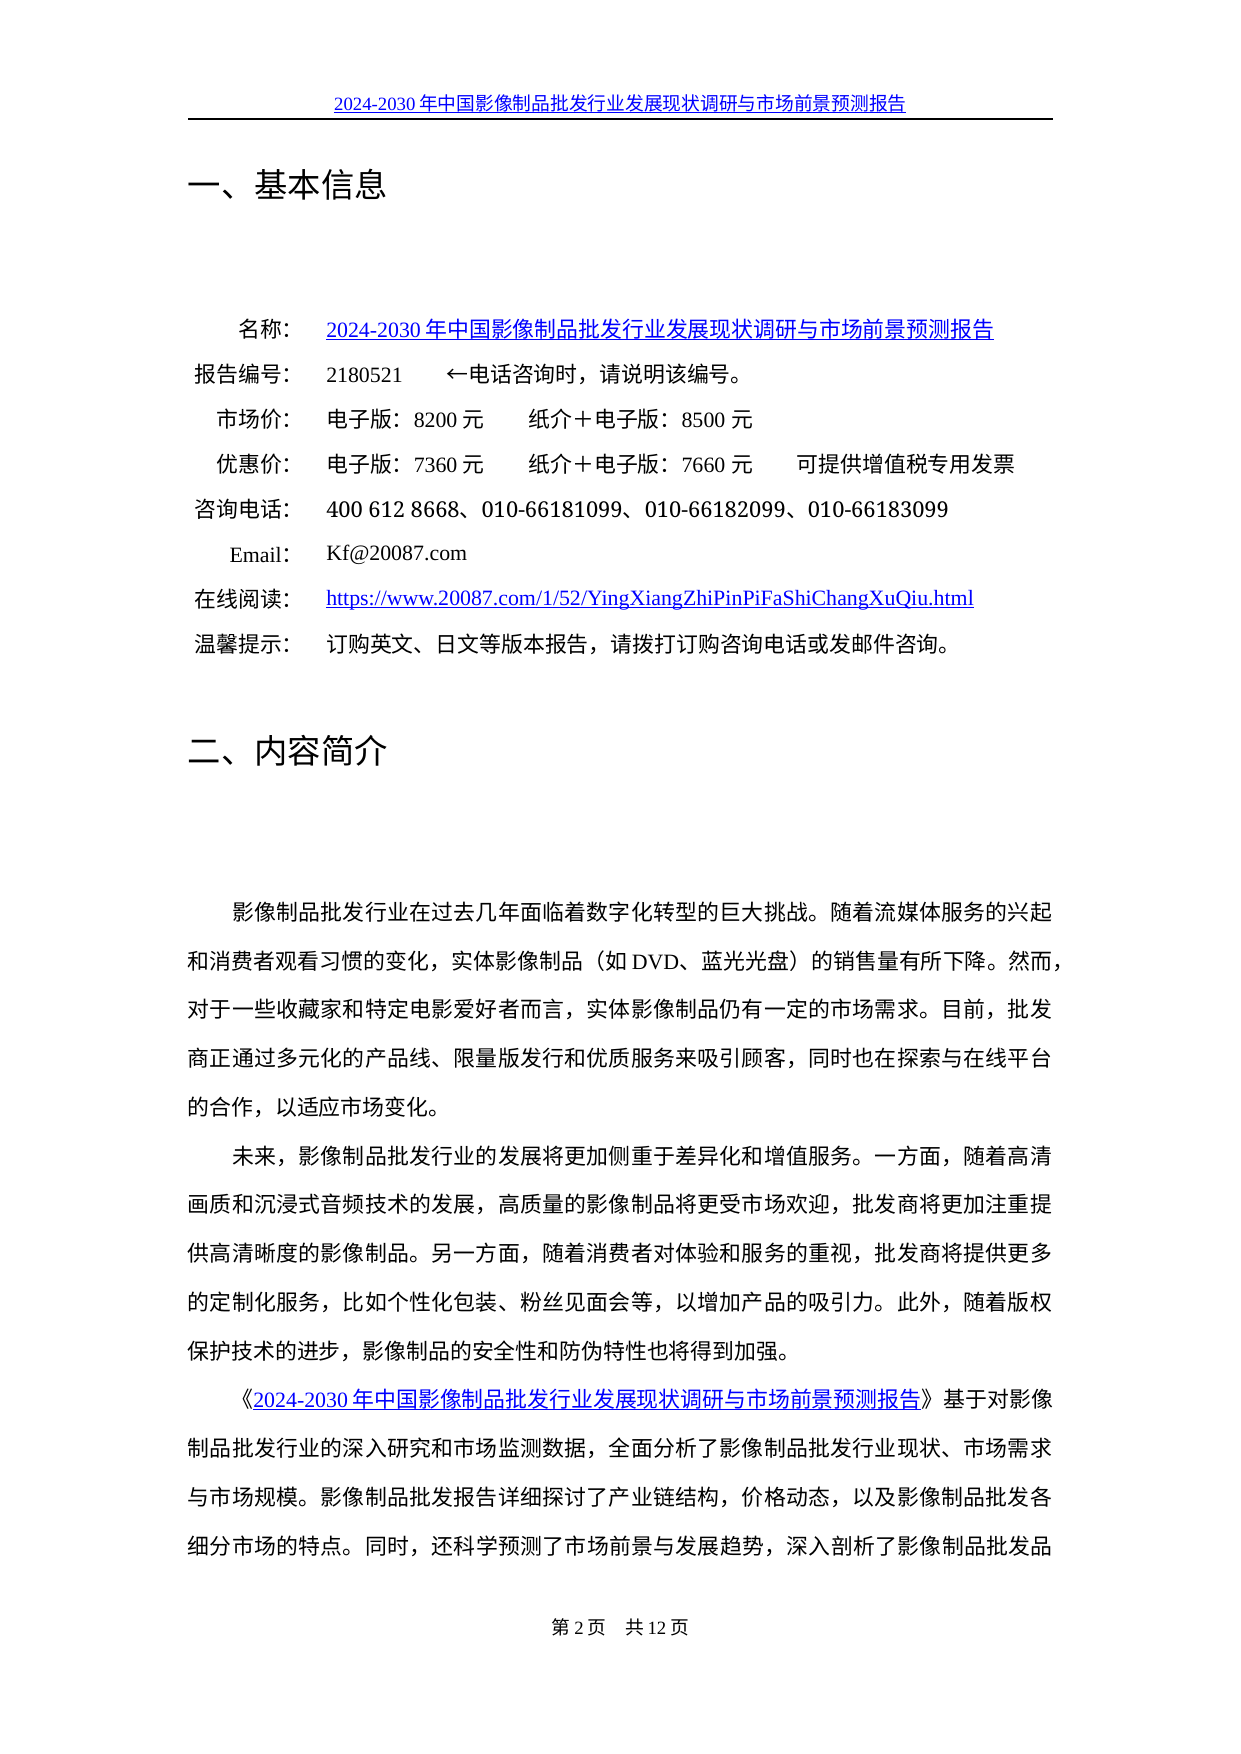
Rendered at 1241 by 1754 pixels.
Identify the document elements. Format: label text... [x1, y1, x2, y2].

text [187, 894, 1053, 1561]
table_cell 在线阅读： [167, 582, 315, 627]
table_cell 温馨提示： [167, 627, 315, 672]
table_cell [315, 582, 1073, 627]
table_cell 2180521 ←电话咨询时，请说明该编号。 [315, 357, 1073, 402]
table_cell 电子版：8200 元 纸介＋电子版：8500 元 [315, 402, 1073, 447]
table_header 2024-2030年中国影像制品批发行业发展现状调研与市场前景预测报告 [315, 312, 1073, 357]
table_cell Kf@20087.com [315, 537, 1073, 582]
table_header 名称： [167, 312, 315, 357]
table_cell 优惠价： [167, 447, 315, 492]
table_cell 咨询电话： [167, 492, 315, 537]
table_cell 报告编号： [167, 357, 315, 402]
table_cell 订购英文、日文等版本报告，请拨打订购咨询电话或发邮件咨询。 [315, 627, 1073, 672]
table_cell 电子版：7360 元 纸介＋电子版：7660 元 可提供增值税专用发票 [315, 447, 1073, 492]
table_cell 市场价： [167, 402, 315, 447]
title 一、基本信息 [187, 150, 1053, 215]
table_cell 400 612 8668、010-66181099、010-66182099、010-66183099 [315, 492, 1073, 537]
table_cell Email： [167, 537, 315, 582]
title 二、内容简介 [187, 717, 1053, 782]
